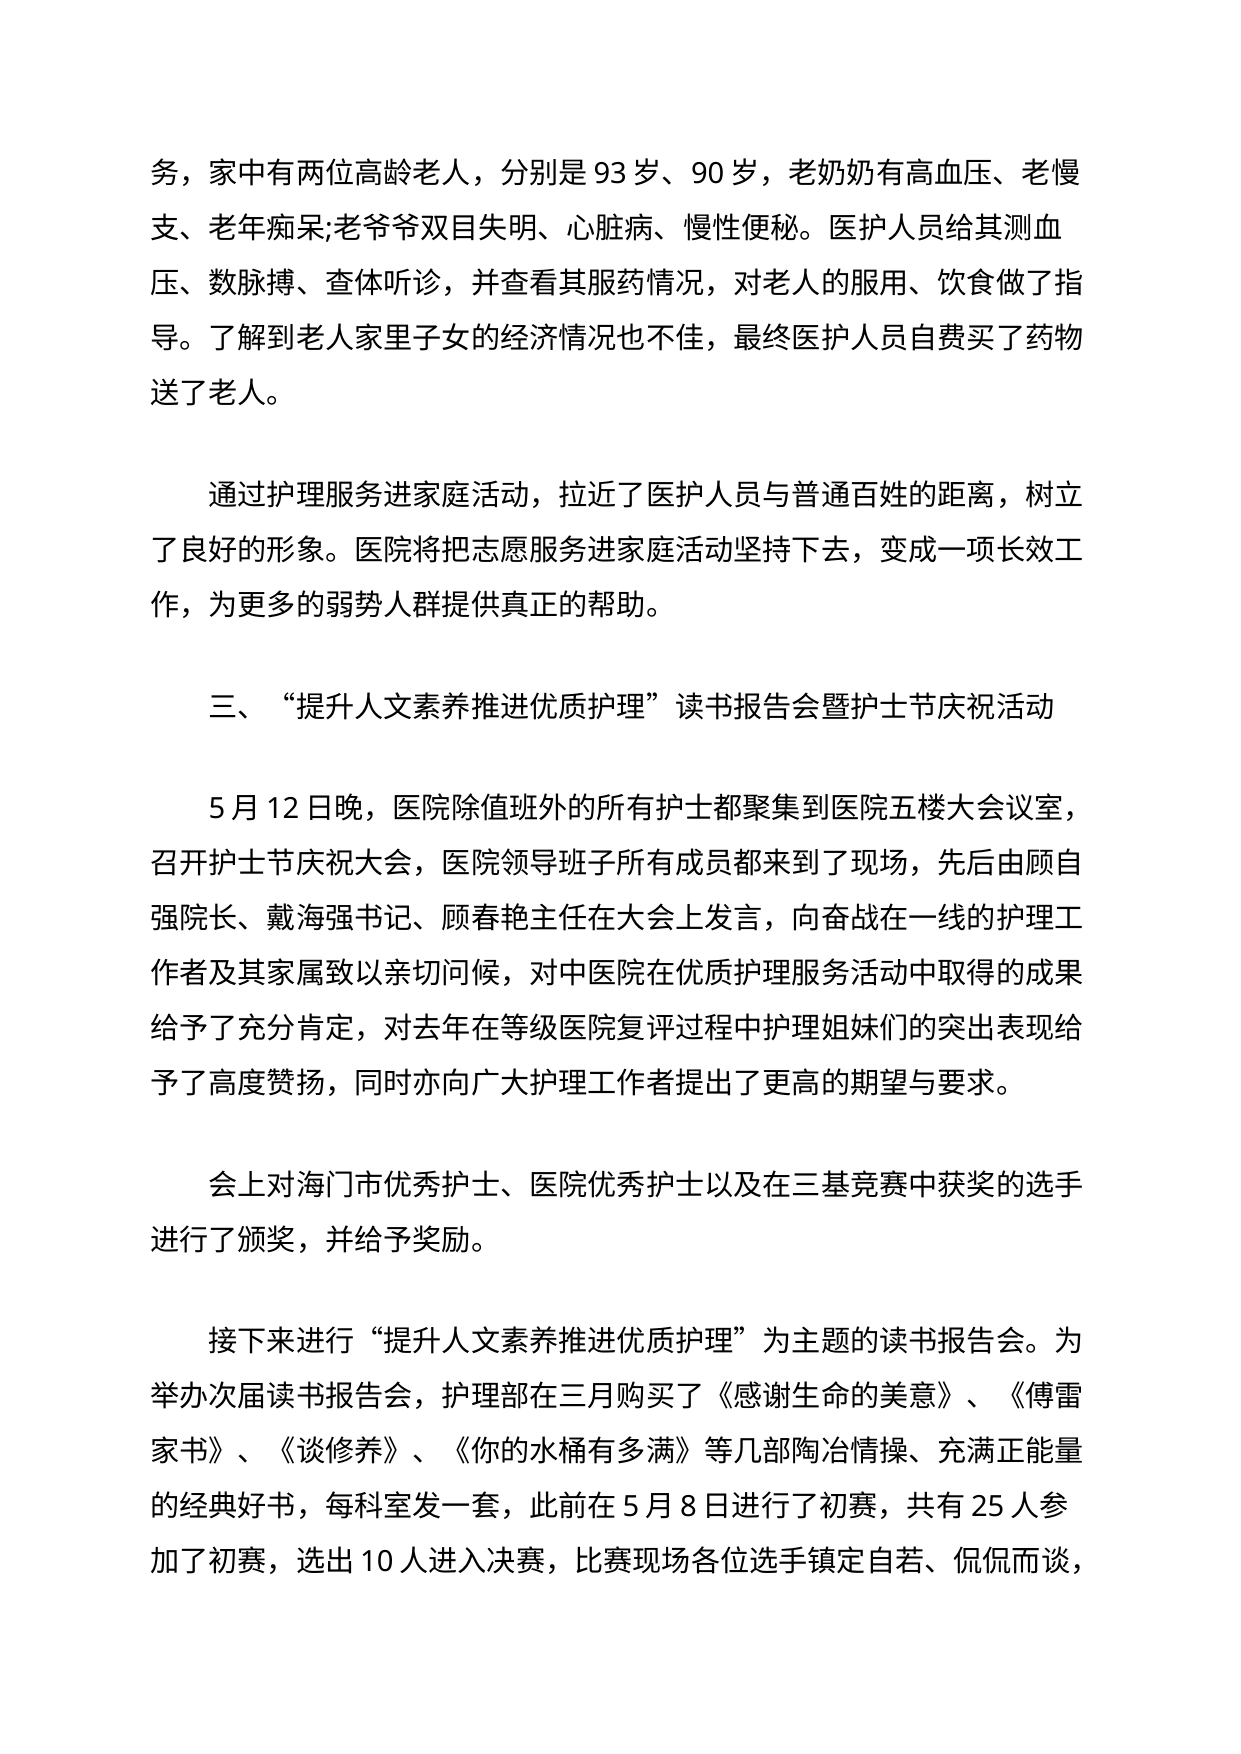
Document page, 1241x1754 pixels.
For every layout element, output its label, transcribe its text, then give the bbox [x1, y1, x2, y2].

text 三、“提升人文素养推进优质护理”读书报告会暨护士节庆祝活动 [150, 683, 1090, 725]
text 会上对海门市优秀护士、医院优秀护士以及在三基竞赛中获奖的选手进行了颁奖，并给予奖励。 [150, 1161, 1090, 1258]
text 通过护理服务进家庭活动，拉近了医护人员与普通百姓的距离，树立了良好的形象。医院将把志愿服务进家庭活动坚持下去，变成一项长效工作，为更多的弱势人群提供真正的帮助。 [150, 472, 1090, 624]
text 5月12日晚，医院除值班外的所有护士都聚集到医院五楼大会议室，召开护士节庆祝大会，医院领导班子所有成员都来到了现场，先后由顾自强院长、戴海强书记、顾春艳主任在大会上发言，向奋战在一线的护理工作者及其家属致以亲切问候，对中医院在优质护理服务活动中取得的成果给予了充分肯定，对去年在等级医院复评过程中护理姐妹们的突出表现给予了高度赞扬，同时亦向广大护理工作者提出了更高的期望与要求。 [150, 785, 1090, 1102]
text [150, 1318, 1090, 1580]
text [150, 150, 1090, 412]
